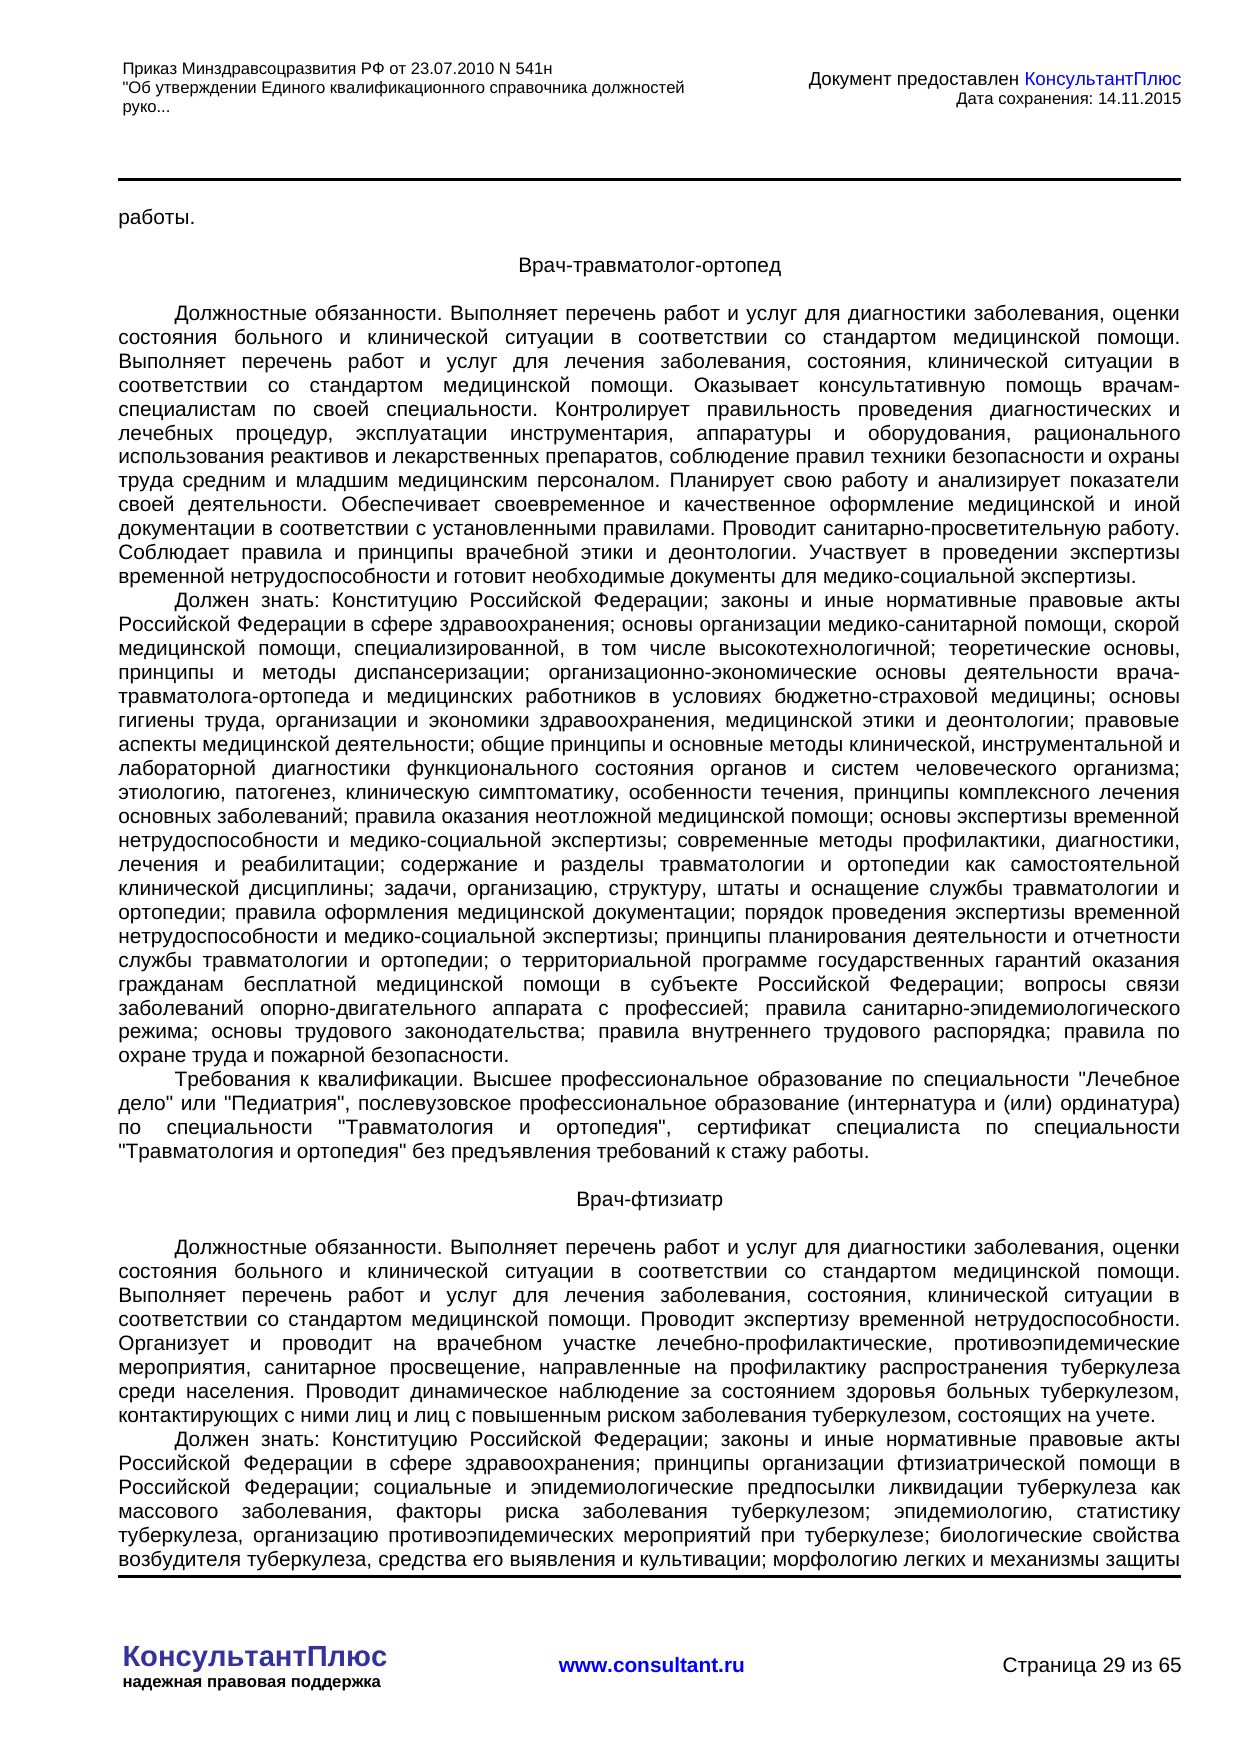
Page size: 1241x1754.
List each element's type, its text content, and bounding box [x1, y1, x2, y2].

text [118, 1427, 1181, 1570]
text Требования к квалификации. Высшее профессиональное образование по специальности "Лечебное дело" или "Педиатрия", послевузовское профессиональное образование (интернатура и (или) ординатура) по специальности "Травматология и ортопедия", сертификат специалиста по специальности "Травматология и ортопедия" без предъявления требований к стажу работы. [118, 1067, 1181, 1163]
text Должен знать: Конституцию Российской Федерации; законы и иные нормативные правовые акты Российской Федерации в сфере здравоохранения; основы организации медико-санитарной помощи, скорой медицинской помощи, специализированной, в том числе высокотехнологичной; теоретические основы, принципы и методы диспансеризации; организационно-экономические основы деятельности врача-травматолога-ортопеда и медицинских работников в условиях бюджетно-страховой медицины; основы гигиены труда, организации и экономики здравоохранения, медицинской этики и деонтологии; правовые аспекты медицинской деятельности; общие принципы и основные методы клинической, инструментальной и лабораторной диагностики функционального состояния органов и систем человеческого организма; этиологию, патогенез, клиническую симптоматику, особенности течения, принципы комплексного лечения основных заболеваний; правила оказания неотложной медицинской помощи; основы экспертизы временной нетрудоспособности и медико-социальной экспертизы; современные методы профилактики, диагностики, лечения и реабилитации; содержание и разделы травматологии и ортопедии как самостоятельной клинической дисциплины; задачи, организацию, структуру, штаты и оснащение службы травматологии и ортопедии; правила оформления медицинской документации; порядок проведения экспертизы временной нетрудоспособности и медико-социальной экспертизы; принципы планирования деятельности и отчетности службы травматологии и ортопедии; о территориальной программе государственных гарантий оказания гражданам бесплатной медицинской помощи в субъекте Российской Федерации; вопросы связи заболеваний опорно-двигательного аппарата с профессией; правила санитарно-эпидемиологического режима; основы трудового законодательства; правила внутреннего трудового распорядка; правила по охране труда и пожарной безопасности. [118, 588, 1181, 1067]
text Врач-травматолог-ортопед [118, 253, 1181, 277]
text Врач-фтизиатр [118, 1187, 1181, 1211]
text Должностные обязанности. Выполняет перечень работ и услуг для диагностики заболевания, оценки состояния больного и клинической ситуации в соответствии со стандартом медицинской помощи. Выполняет перечень работ и услуг для лечения заболевания, состояния, клинической ситуации в соответствии со стандартом медицинской помощи. Проводит экспертизу временной нетрудоспособности. Организует и проводит на врачебном участке лечебно-профилактические, противоэпидемические мероприятия, санитарное просвещение, направленные на профилактику распространения туберкулеза среди населения. Проводит динамическое наблюдение за состоянием здоровья больных туберкулезом, контактирующих с ними лиц и лиц с повышенным риском заболевания туберкулезом, состоящих на учете. [118, 1235, 1181, 1427]
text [118, 205, 1181, 229]
text Должностные обязанности. Выполняет перечень работ и услуг для диагностики заболевания, оценки состояния больного и клинической ситуации в соответствии со стандартом медицинской помощи. Выполняет перечень работ и услуг для лечения заболевания, состояния, клинической ситуации в соответствии со стандартом медицинской помощи. Оказывает консультативную помощь врачам-специалистам по своей специальности. Контролирует правильность проведения диагностических и лечебных процедур, эксплуатации инструментария, аппаратуры и оборудования, рационального использования реактивов и лекарственных препаратов, соблюдение правил техники безопасности и охраны труда средним и младшим медицинским персоналом. Планирует свою работу и анализирует показатели своей деятельности. Обеспечивает своевременное и качественное оформление медицинской и иной документации в соответствии с установленными правилами. Проводит санитарно-просветительную работу. Соблюдает правила и принципы врачебной этики и деонтологии. Участвует в проведении экспертизы временной нетрудоспособности и готовит необходимые документы для медико-социальной экспертизы. [118, 301, 1181, 588]
